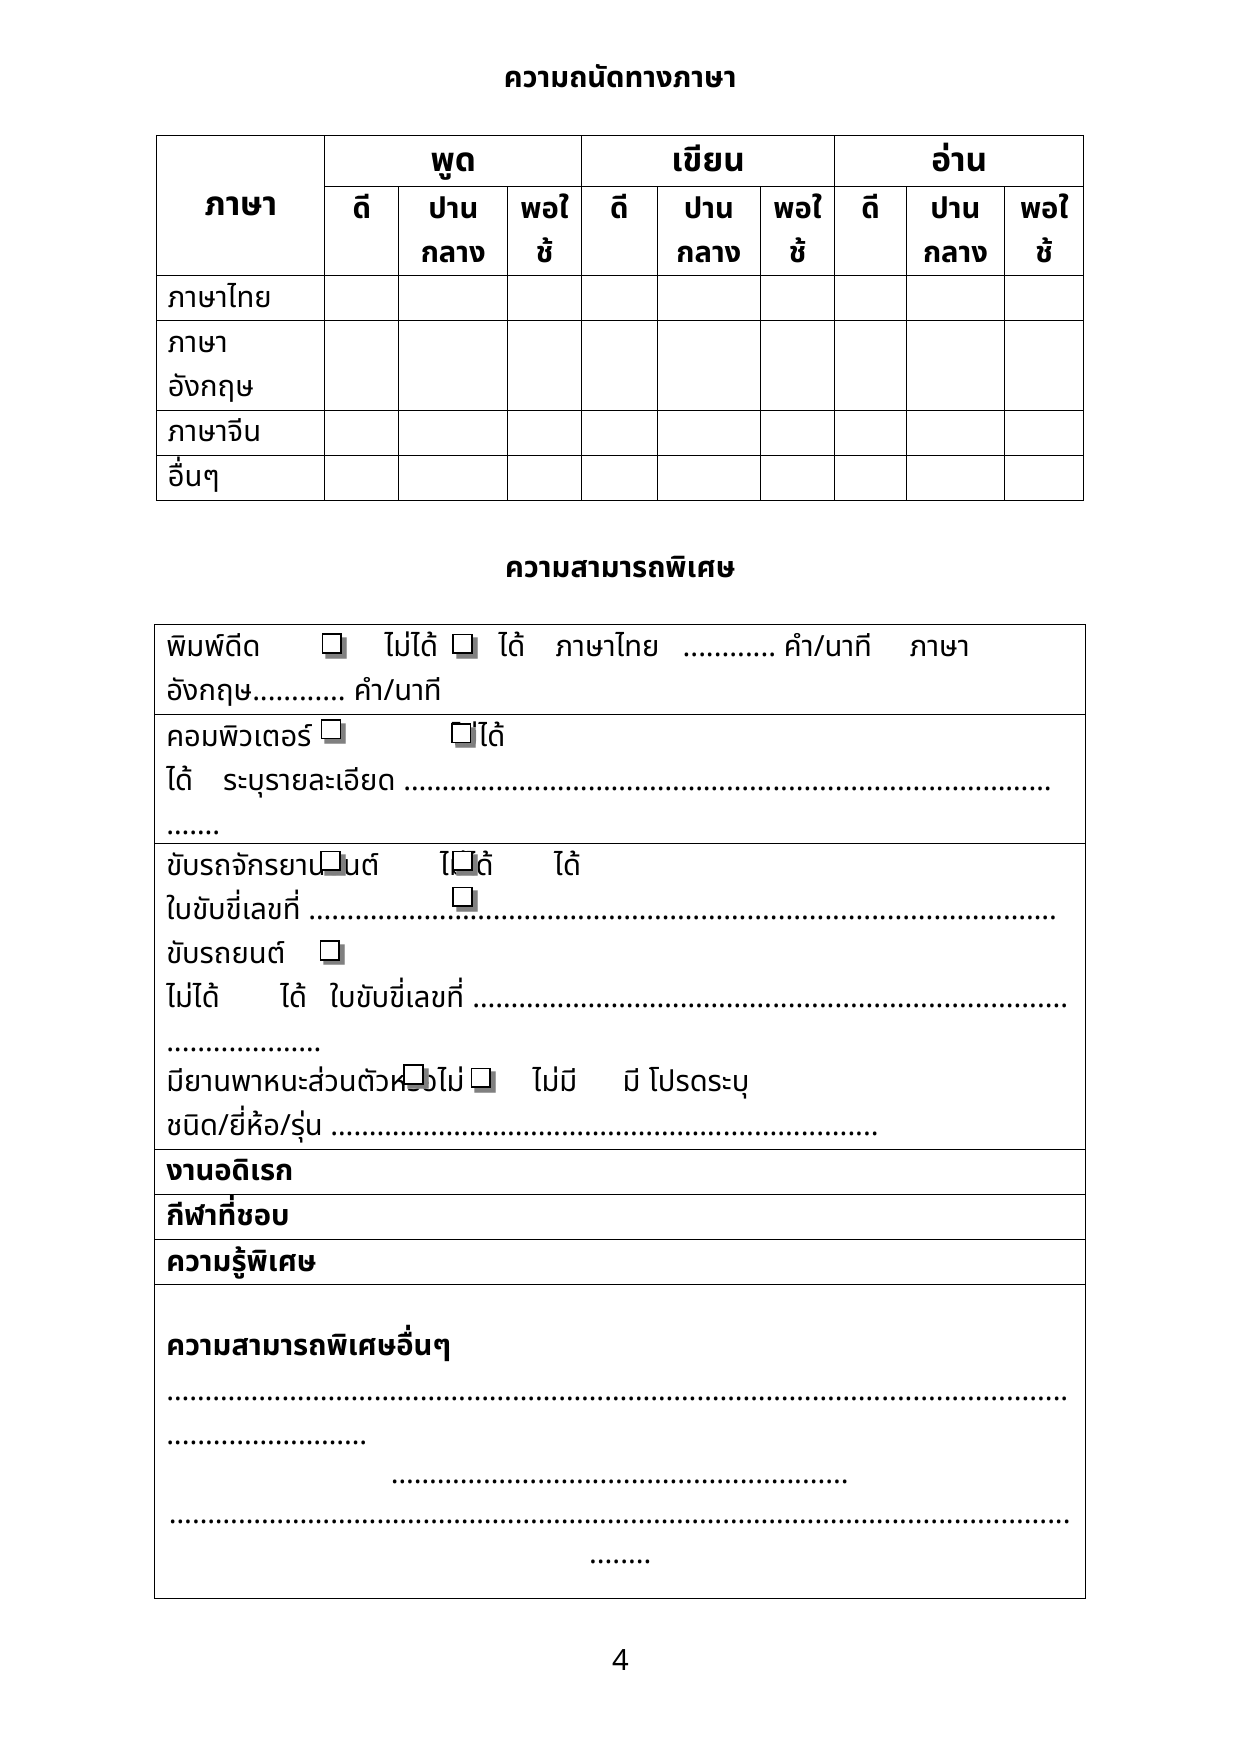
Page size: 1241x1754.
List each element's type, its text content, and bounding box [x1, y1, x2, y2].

table_cell [508, 456, 581, 500]
table_cell [835, 456, 906, 500]
table_cell กีฬาที่ชอบ [155, 1195, 1085, 1239]
table_cell [1005, 411, 1083, 455]
table_cell [1005, 456, 1083, 500]
table_cell พอใช้ [761, 187, 834, 275]
table_cell [907, 276, 1004, 320]
table_cell ดี [325, 187, 398, 275]
table_cell [658, 321, 760, 409]
table_cell ความรู้พิเศษ [155, 1240, 1085, 1284]
table_cell [1005, 276, 1083, 320]
table_cell ภาษาจีน [157, 411, 324, 455]
table_cell [658, 276, 760, 320]
table_header เขียน [582, 136, 834, 186]
table_header ภาษา [157, 136, 324, 275]
table_cell [508, 321, 581, 409]
table_cell ปานกลาง [658, 187, 760, 275]
table_cell [1005, 321, 1083, 409]
table_cell [399, 321, 507, 409]
table_cell [399, 411, 507, 455]
table_cell [582, 321, 657, 409]
table_cell [761, 321, 834, 409]
table_cell ภาษาอังกฤษ [157, 321, 324, 409]
table_cell [325, 321, 398, 409]
table_cell [761, 411, 834, 455]
table_cell ความสามารถพิเศษอื่นๆ …………………………………………………………………………………...................................…………… ……………............................................…………………………………………………………………………………................................ [155, 1285, 1085, 1597]
table_cell [325, 411, 398, 455]
table_header พูด [325, 136, 581, 186]
table_cell [582, 411, 657, 455]
table_cell พอใช้ [1005, 187, 1083, 275]
table_cell ดี [835, 187, 906, 275]
table_cell [582, 276, 657, 320]
table_cell ดี [582, 187, 657, 275]
table_cell [907, 456, 1004, 500]
table_cell ขับรถจักรยานยนต์ ไม่ได้ ได้ ใบขับขี่เลขที่ …………………………………………………........................……...……. ขับรถยนต์ ไม่ได้ ได้ ใบขับขี่เลขที่ …………………………………....................................................…… มียานพาหนะส่วนตัวหรือไม่ ไม่มี มี โปรดระบุ ชนิด/ยี่ห้อ/รุ่น …………………………………………….................... [155, 844, 1085, 1149]
table_cell ปานกลาง [907, 187, 1004, 275]
table_cell [761, 456, 834, 500]
table_cell ภาษาไทย [157, 276, 324, 320]
table_cell [508, 276, 581, 320]
table_cell [761, 276, 834, 320]
table_cell อื่นๆ [157, 456, 324, 500]
table_cell งานอดิเรก [155, 1150, 1085, 1194]
table_cell [907, 411, 1004, 455]
table_cell คอมพิวเตอร์ ไม่ได้ ได้ ระบุรายละเอียด …………………………………………........................………………. [155, 715, 1085, 843]
table_cell พอใช้ [508, 187, 581, 275]
text ความถนัดทางภาษา [118, 57, 1122, 101]
text ความสามารถพิเศษ [118, 546, 1122, 590]
table_cell [325, 276, 398, 320]
table_cell [658, 456, 760, 500]
table_cell [835, 321, 906, 409]
table_cell [399, 456, 507, 500]
table_cell [835, 276, 906, 320]
table_header อ่าน [835, 136, 1083, 186]
table_cell ปานกลาง [399, 187, 507, 275]
table_cell [508, 411, 581, 455]
table_cell [835, 411, 906, 455]
table_header พิมพ์ดีด ไม่ได้ ได้ ภาษาไทย ............ คำ/นาที ภาษาอังกฤษ............ คำ/นาที [155, 625, 1085, 714]
table_cell [325, 456, 398, 500]
table_cell [582, 456, 657, 500]
table_cell [399, 276, 507, 320]
table_cell [907, 321, 1004, 409]
table_cell [658, 411, 760, 455]
